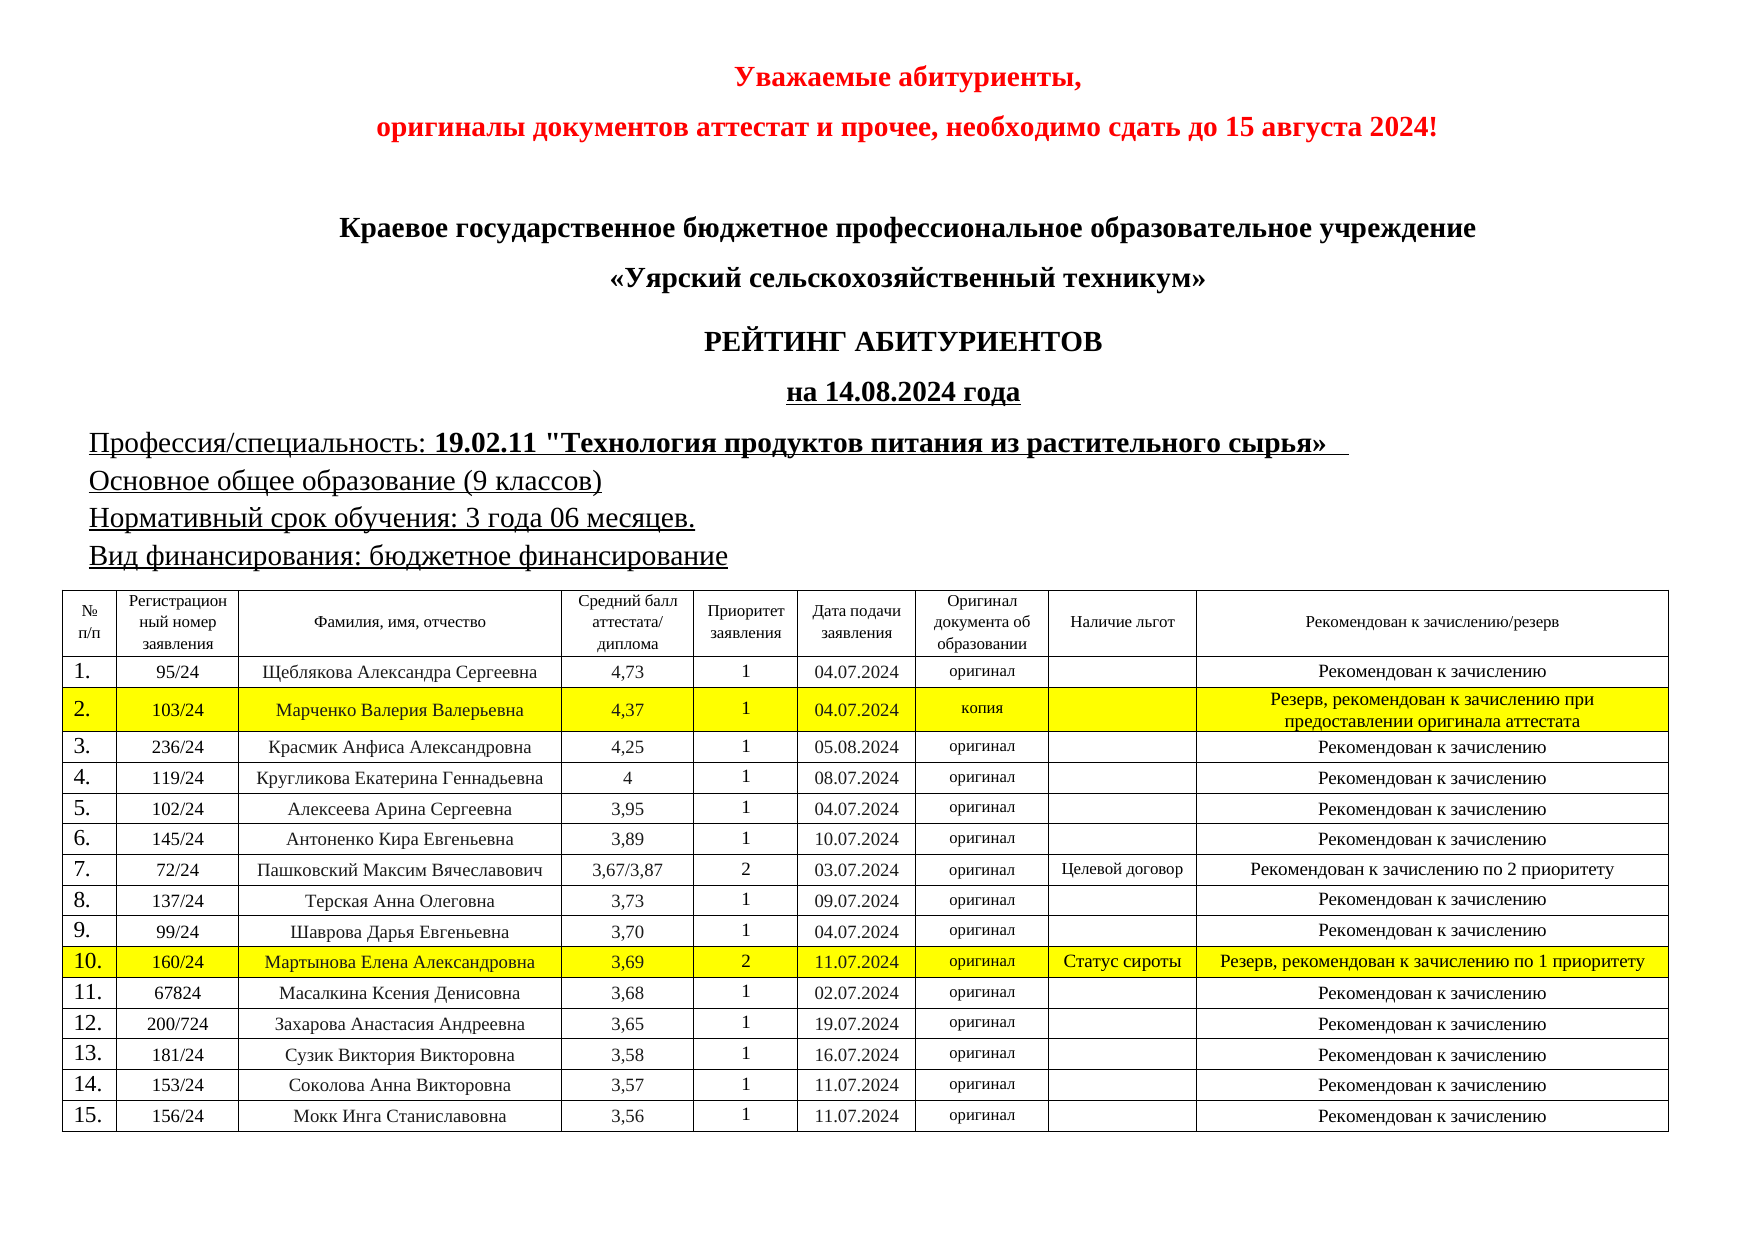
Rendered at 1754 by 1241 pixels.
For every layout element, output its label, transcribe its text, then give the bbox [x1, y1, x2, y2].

table_cell 2 [694, 855, 797, 885]
table_cell 10.07.2024 [798, 824, 915, 854]
table_cell Антоненко Кира Евгеньевна [239, 824, 561, 854]
table_cell оригинал [916, 855, 1048, 885]
table_cell [63, 1039, 116, 1069]
table_cell [63, 732, 116, 762]
table_cell 3,56 [562, 1101, 693, 1131]
table_cell [63, 916, 116, 946]
table_cell 04.07.2024 [798, 794, 915, 823]
table_cell 3,58 [562, 1039, 693, 1069]
table_cell 03.07.2024 [798, 855, 915, 885]
table_cell 1 [694, 1009, 797, 1038]
table_cell 1 [694, 824, 797, 854]
table_cell [1049, 794, 1196, 823]
table_cell [63, 886, 116, 915]
table_cell Терская Анна Олеговна [239, 886, 561, 915]
table_cell 145/24 [117, 824, 238, 854]
table_cell 72/24 [117, 855, 238, 885]
table_cell [63, 688, 116, 731]
table_cell [1049, 763, 1196, 792]
table_cell 236/24 [117, 732, 238, 762]
text Основное общее образование (9 классов) [88, 463, 1697, 496]
table_cell 3,67/3,87 [562, 855, 693, 885]
table_cell [1049, 657, 1196, 687]
table_header Приоритет заявления [694, 591, 797, 656]
table_cell Сузик Виктория Викторовна [239, 1039, 561, 1069]
table_cell 200/724 [117, 1009, 238, 1038]
table_cell 1 [694, 916, 797, 946]
table_cell Целевой договор [1049, 855, 1196, 885]
table_cell [1049, 688, 1196, 731]
table_cell 05.08.2024 [798, 732, 915, 762]
table_cell 1 [694, 763, 797, 792]
table_cell оригинал [916, 978, 1048, 1008]
table_cell [1049, 916, 1196, 946]
table_cell 1 [694, 1039, 797, 1069]
table_header Оригинал документа об образовании [916, 591, 1048, 656]
table_cell Рекомендован к зачислению [1197, 978, 1668, 1008]
table_cell 3,70 [562, 916, 693, 946]
table_cell Резерв, рекомендован к зачислению при предоставлении оригинала аттестата [1197, 688, 1668, 731]
table_cell Красмик Анфиса Александровна [239, 732, 561, 762]
table_cell 1 [694, 688, 797, 731]
table_cell оригинал [916, 916, 1048, 946]
table_cell 2 [694, 947, 797, 977]
table_cell [1049, 886, 1196, 915]
table_cell 153/24 [117, 1070, 238, 1100]
table_cell 1 [694, 978, 797, 1008]
table_cell Шаврова Дарья Евгеньевна [239, 916, 561, 946]
table_cell 119/24 [117, 763, 238, 792]
text «Уярский сельскохозяйственный техникум» [118, 260, 1697, 294]
table_cell Соколова Анна Викторовна [239, 1070, 561, 1100]
text РЕЙТИНГ АБИТУРИЕНТОВ [108, 324, 1699, 358]
table_cell Алексеева Арина Сергеевна [239, 794, 561, 823]
table_cell [63, 1101, 116, 1131]
table_cell 02.07.2024 [798, 978, 915, 1008]
table_cell 3,65 [562, 1009, 693, 1038]
table_cell Мартынова Елена Александровна [239, 947, 561, 977]
table_cell 1 [694, 732, 797, 762]
table_cell 08.07.2024 [798, 763, 915, 792]
table_cell Мокк Инга Станиславовна [239, 1101, 561, 1131]
table_cell 1 [694, 886, 797, 915]
table_header Рекомендован к зачислению/резерв [1197, 591, 1668, 656]
table_cell Рекомендован к зачислению [1197, 1070, 1668, 1100]
table_cell [1049, 1101, 1196, 1131]
table_cell Рекомендован к зачислению [1197, 763, 1668, 792]
table_cell оригинал [916, 824, 1048, 854]
table_cell [63, 855, 116, 885]
text Уважаемые абитуриенты, [118, 59, 1697, 93]
table_cell 103/24 [117, 688, 238, 731]
table_cell 3,89 [562, 824, 693, 854]
table_cell оригинал [916, 886, 1048, 915]
table_cell [1049, 1039, 1196, 1069]
table_cell 181/24 [117, 1039, 238, 1069]
table_cell оригинал [916, 763, 1048, 792]
table_cell 3,73 [562, 886, 693, 915]
text Краевое государственное бюджетное профессиональное образовательное учреждение [118, 210, 1697, 243]
table_cell 137/24 [117, 886, 238, 915]
table_header № п/п [63, 591, 116, 656]
table_cell 3,95 [562, 794, 693, 823]
table_cell 156/24 [117, 1101, 238, 1131]
table_cell 4,25 [562, 732, 693, 762]
table_cell [63, 763, 116, 792]
table_cell Резерв, рекомендован к зачислению по 1 приоритету [1197, 947, 1668, 977]
table_cell 1 [694, 794, 797, 823]
table_cell оригинал [916, 1009, 1048, 1038]
table_cell Масалкина Ксения Денисовна [239, 978, 561, 1008]
table_cell 4,37 [562, 688, 693, 731]
table_cell 3,69 [562, 947, 693, 977]
table_cell оригинал [916, 1070, 1048, 1100]
table_cell оригинал [916, 732, 1048, 762]
text Вид финансирования: бюджетное финансирование [88, 538, 1697, 572]
table_header Средний балл аттестата/ диплома [562, 591, 693, 656]
table_cell 1 [694, 657, 797, 687]
table_cell Рекомендован к зачислению [1197, 886, 1668, 915]
table_cell 04.07.2024 [798, 657, 915, 687]
table_cell [63, 947, 116, 977]
table_header Дата подачи заявления [798, 591, 915, 656]
table_cell Рекомендован к зачислению [1197, 657, 1668, 687]
table_cell Рекомендован к зачислению [1197, 732, 1668, 762]
table_cell Рекомендован к зачислению по 2 приоритету [1197, 855, 1668, 885]
table_cell Статус сироты [1049, 947, 1196, 977]
table_cell Марченко Валерия Валерьевна [239, 688, 561, 731]
table_cell 09.07.2024 [798, 886, 915, 915]
table_header Регистрационный номер заявления [117, 591, 238, 656]
table_cell 160/24 [117, 947, 238, 977]
table_cell 11.07.2024 [798, 947, 915, 977]
table_cell 4,73 [562, 657, 693, 687]
table_cell Кругликова Екатерина Геннадьевна [239, 763, 561, 792]
table_cell [63, 978, 116, 1008]
table_cell [1049, 978, 1196, 1008]
table_cell 04.07.2024 [798, 916, 915, 946]
table_cell [1049, 1070, 1196, 1100]
table_cell [63, 657, 116, 687]
table_cell [1049, 732, 1196, 762]
table_cell 1 [694, 1070, 797, 1100]
table_cell копия [916, 688, 1048, 731]
table_cell Рекомендован к зачислению [1197, 1009, 1668, 1038]
table_cell Рекомендован к зачислению [1197, 794, 1668, 823]
table_cell 102/24 [117, 794, 238, 823]
table_cell 1 [694, 1101, 797, 1131]
table_cell оригинал [916, 1039, 1048, 1069]
table_cell Рекомендован к зачислению [1197, 824, 1668, 854]
table_cell 95/24 [117, 657, 238, 687]
table_cell 19.07.2024 [798, 1009, 915, 1038]
table_cell 3,68 [562, 978, 693, 1008]
table_cell [1049, 824, 1196, 854]
table_cell 16.07.2024 [798, 1039, 915, 1069]
table_cell 11.07.2024 [798, 1101, 915, 1131]
table_cell Рекомендован к зачислению [1197, 1039, 1668, 1069]
table_cell Пашковский Максим Вячеславович [239, 855, 561, 885]
table_cell [63, 794, 116, 823]
table_cell Щеблякова Александра Сергеевна [239, 657, 561, 687]
table_cell [63, 824, 116, 854]
table_cell оригинал [916, 1101, 1048, 1131]
text оригиналы документов аттестат и прочее, необходимо сдать до 15 августа 2024! [118, 109, 1697, 143]
table_cell [1049, 1009, 1196, 1038]
table_cell 3,57 [562, 1070, 693, 1100]
table_header Наличие льгот [1049, 591, 1196, 656]
table_cell [63, 1009, 116, 1038]
table_cell Захарова Анастасия Андреевна [239, 1009, 561, 1038]
table_cell Рекомендован к зачислению [1197, 1101, 1668, 1131]
table_header Фамилия, имя, отчество [239, 591, 561, 656]
text Профессия/специальность: 19.02.11 "Технология продуктов питания из растительного сырья» [88, 425, 1697, 458]
table_cell Рекомендован к зачислению [1197, 916, 1668, 946]
table_cell оригинал [916, 794, 1048, 823]
table_cell 67824 [117, 978, 238, 1008]
table_cell 04.07.2024 [798, 688, 915, 731]
table_cell оригинал [916, 657, 1048, 687]
table_cell 11.07.2024 [798, 1070, 915, 1100]
text Нормативный срок обучения: 3 года 06 месяцев. [88, 500, 1697, 534]
text на 14.08.2024 года [108, 374, 1699, 408]
table_cell 99/24 [117, 916, 238, 946]
table_cell [63, 1070, 116, 1100]
table_cell 4 [562, 763, 693, 792]
table_cell оригинал [916, 947, 1048, 977]
